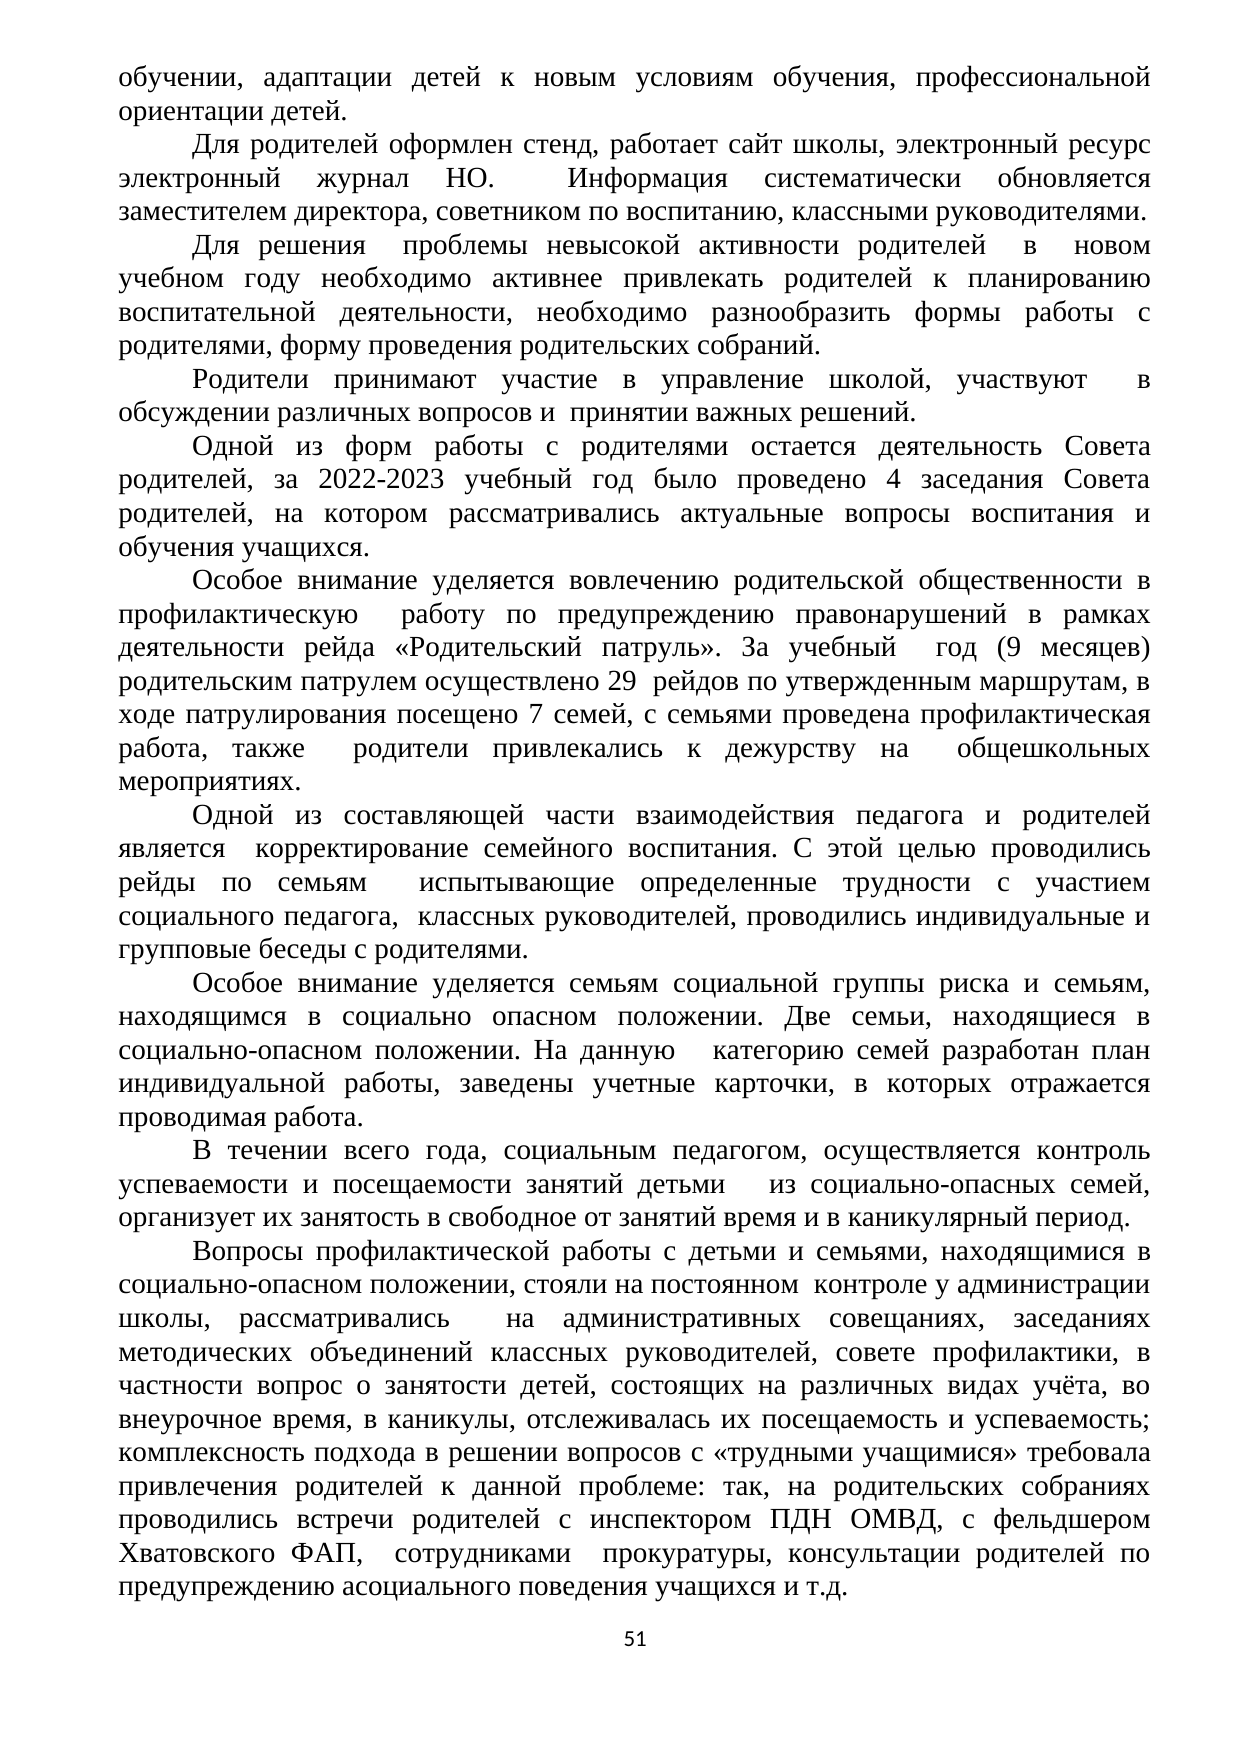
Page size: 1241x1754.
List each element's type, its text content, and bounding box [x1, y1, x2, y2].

text Для решения проблемы невысокой активности родителей в новом учебном году необходимо активнее привлекать родителей к планированию воспитательной деятельности, необходимо разнообразить формы работы с родителями, форму проведения родительских собраний. [118, 227, 1152, 361]
text Одной из составляющей части взаимодействия педагога и родителей является корректирование семейного воспитания. С этой целью проводились рейды по семьям испытывающие определенные трудности с участием социального педагога, классных руководителей, проводились индивидуальные и групповые беседы с родителями. [118, 797, 1152, 965]
text Особое внимание уделяется вовлечению родительской общественности в профилактическую работу по предупреждению правонарушений в рамках деятельности рейда «Родительский патруль». За учебный год (9 месяцев) родительским патрулем осуществлено 29 рейдов по утвержденным маршрутам, в ходе патрулирования посещено 7 семей, с семьями проведена профилактическая работа, также родители привлекались к дежурству на общешкольных мероприятиях. [118, 562, 1152, 797]
text Для родителей оформлен стенд, работает сайт школы, электронный ресурс электронный журнал НО. Информация систематически обновляется заместителем директора, советником по воспитанию, классными руководителями. [118, 126, 1152, 227]
text В течении всего года, социальным педагогом, осуществляется контроль успеваемости и посещаемости занятий детьми из социально-опасных семей, организует их занятость в свободное от занятий время и в каникулярный период. [118, 1132, 1152, 1233]
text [118, 59, 1152, 126]
text Вопросы профилактической работы с детьми и семьями, находящимися в социально-опасном положении, стояли на постоянном контроле у администрации школы, рассматривались на административных совещаниях, заседаниях методических объединений классных руководителей, совете профилактики, в частности вопрос о занятости детей, состоящих на различных видах учёта, во внеурочное время, в каникулы, отслеживалась их посещаемость и успеваемость; комплексность подхода в решении вопросов с «трудными учащимися» требовала привлечения родителей к данной проблеме: так, на родительских собраниях проводились встречи родителей с инспектором ПДН ОМВД, с фельдшером Хватовского ФАП, сотрудниками прокуратуры, консультации родителей по предупреждению асоциального поведения учащихся и т.д. [118, 1233, 1152, 1602]
text Родители принимают участие в управление школой, участвуют в обсуждении различных вопросов и принятии важных решений. [118, 361, 1152, 428]
text Одной из форм работы с родителями остается деятельность Совета родителей, за 2022-2023 учебный год было проведено 4 заседания Совета родителей, на котором рассматривались актуальные вопросы воспитания и обучения учащихся. [118, 428, 1152, 562]
text Особое внимание уделяется семьям социальной группы риска и семьям, находящимся в социально опасном положении. Две семьи, находящиеся в социально-опасном положении. На данную категорию семей разработан план индивидуальной работы, заведены учетные карточки, в которых отражается проводимая работа. [118, 965, 1152, 1132]
